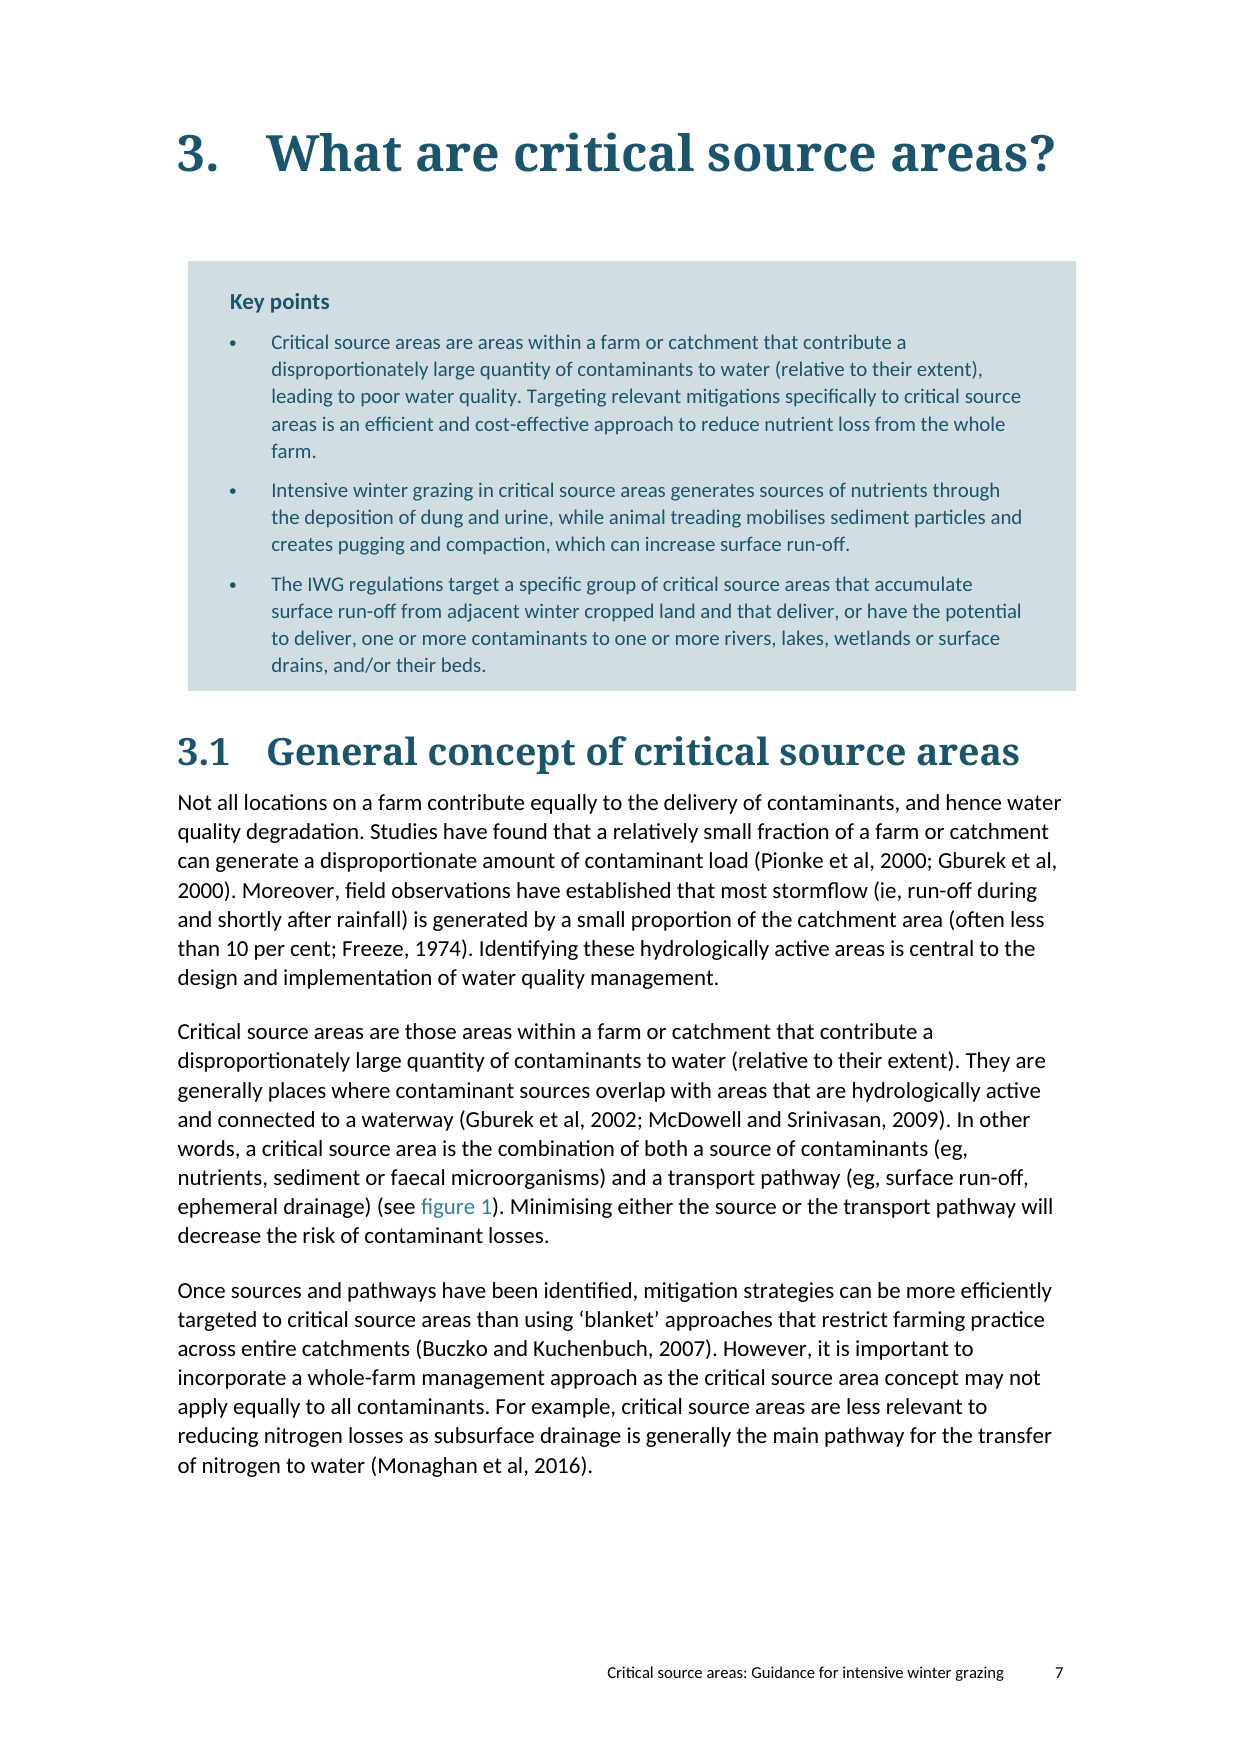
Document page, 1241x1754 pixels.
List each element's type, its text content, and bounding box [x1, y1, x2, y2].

text Not all locations on a farm contribute equally to the delivery of contaminants, and hence water quality degradation. Studies have found that a relatively small fraction of a farm or catchment can generate a disproportionate amount of contaminant load (Pionke et al, 2000; Gburek et al, 2000). Moreover, field observations have established that most stormflow (ie, run-off during and shortly after rainfall) is generated by a small proportion of the catchment area (often less than 10 per cent; Freeze, 1974). Identifying these hydrologically active areas is central to the design and implementation of water quality management. [177, 787, 1063, 991]
text Critical source areas are those areas within a farm or catchment that contribute a disproportionately large quantity of contaminants to water (relative to their extent). They are generally places where contaminant sources overlap with areas that are hydrologically active and connected to a waterway (Gburek et al, 2002; McDowell and Srinivasan, 2009). In other words, a critical source area is the combination of both a source of contaminants (eg, nutrients, sediment or faecal microorganisms) and a transport pathway (eg, surface run-off, ephemeral drainage) (see figure 1). Minimising either the source or the transport pathway will decrease the risk of contaminant losses. [177, 1016, 1063, 1250]
subtitle 3.1 General concept of critical source areas [177, 729, 1063, 775]
subtitle 3. What are critical source areas? [177, 118, 1063, 186]
table_header Key points Critical source areas are areas within a farm or catchment that contribute a disproportionately large quantity of contaminants to water (relative to their extent), leading to poor water quality. Targeting relevant mitigations specifically to critical source areas is an efficient and cost-effective approach to reduce nutrient loss from the whole farm. Intensive winter grazing in critical source areas generates sources of nutrients through the deposition of dung and urine, while animal treading mobilises sediment particles and creates pugging and compaction, which can increase surface run-off. The IWG regulations target a specific group of critical source areas that accumulate surface run-off from adjacent winter cropped land and that deliver, or have the potential to deliver, one or more contaminants to one or more rivers, lakes, wetlands or surface drains, and/or their beds. [189, 262, 1074, 690]
text Once sources and pathways have been identified, mitigation strategies can be more efficiently targeted to critical source areas than using ‘blanket’ approaches that restrict farming practice across entire catchments (Buczko and Kuchenbuch, 2007). However, it is important to incorporate a whole-farm management approach as the critical source area concept may not apply equally to all contaminants. For example, critical source areas are less relevant to reducing nitrogen losses as subsurface drainage is generally the main pathway for the transfer of nitrogen to water (Monaghan et al, 2016). [177, 1275, 1063, 1479]
